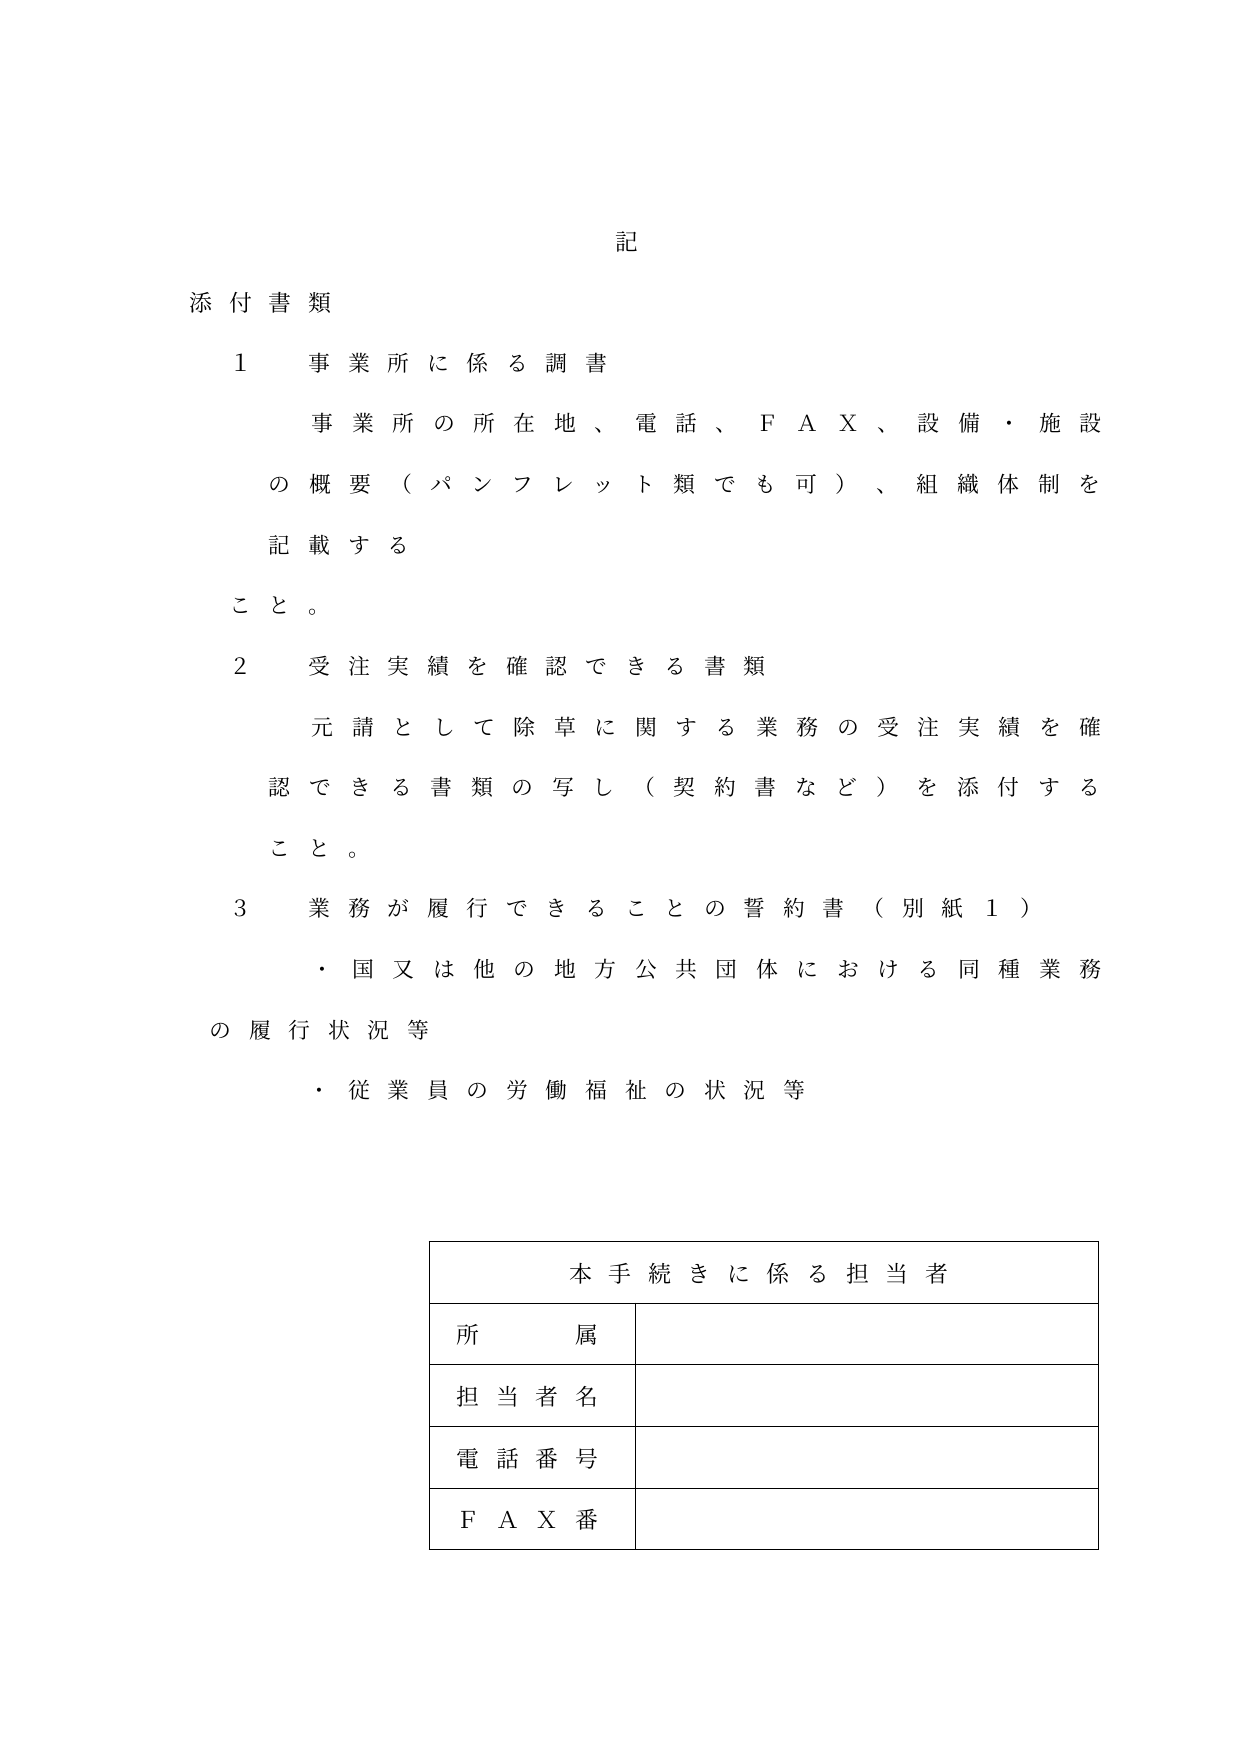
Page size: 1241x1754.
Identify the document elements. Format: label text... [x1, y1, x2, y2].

text ・国又は他の地方公共団体における同種業務の履行状況等 [150, 938, 1120, 1059]
text ・従業員の労働福祉の状況等 [150, 1059, 1120, 1119]
table_cell 所 属 [430, 1304, 635, 1364]
text ２ 受注実績を確認できる書類 [150, 634, 1120, 695]
table_cell ＦＡＸ番号 [430, 1489, 635, 1549]
table_header 本手続きに係る担当者 [430, 1242, 1098, 1302]
table_cell [636, 1427, 1098, 1487]
text ３ 業務が履行できることの誓約書（別紙１） [150, 877, 1120, 938]
table_cell 電話番号 [430, 1427, 635, 1487]
table_cell 担当者名 [430, 1365, 635, 1426]
text １ 事業所に係る調書 [150, 331, 1120, 392]
text こと。 [210, 574, 1120, 634]
text 添付書類 [150, 271, 1120, 331]
text 元請として除草に関する業務の受注実績を確認できる書類の写し（契約書など）を添付すること。 [150, 695, 1120, 877]
table_cell [636, 1365, 1098, 1426]
table_cell [636, 1304, 1098, 1364]
table_cell [636, 1489, 1098, 1549]
subtitle 記 [150, 210, 1120, 271]
text 事業所の所在地、電話、ＦＡＸ、設備・施設の概要（パンフレット類でも可）、組織体制を記載する [150, 392, 1120, 574]
